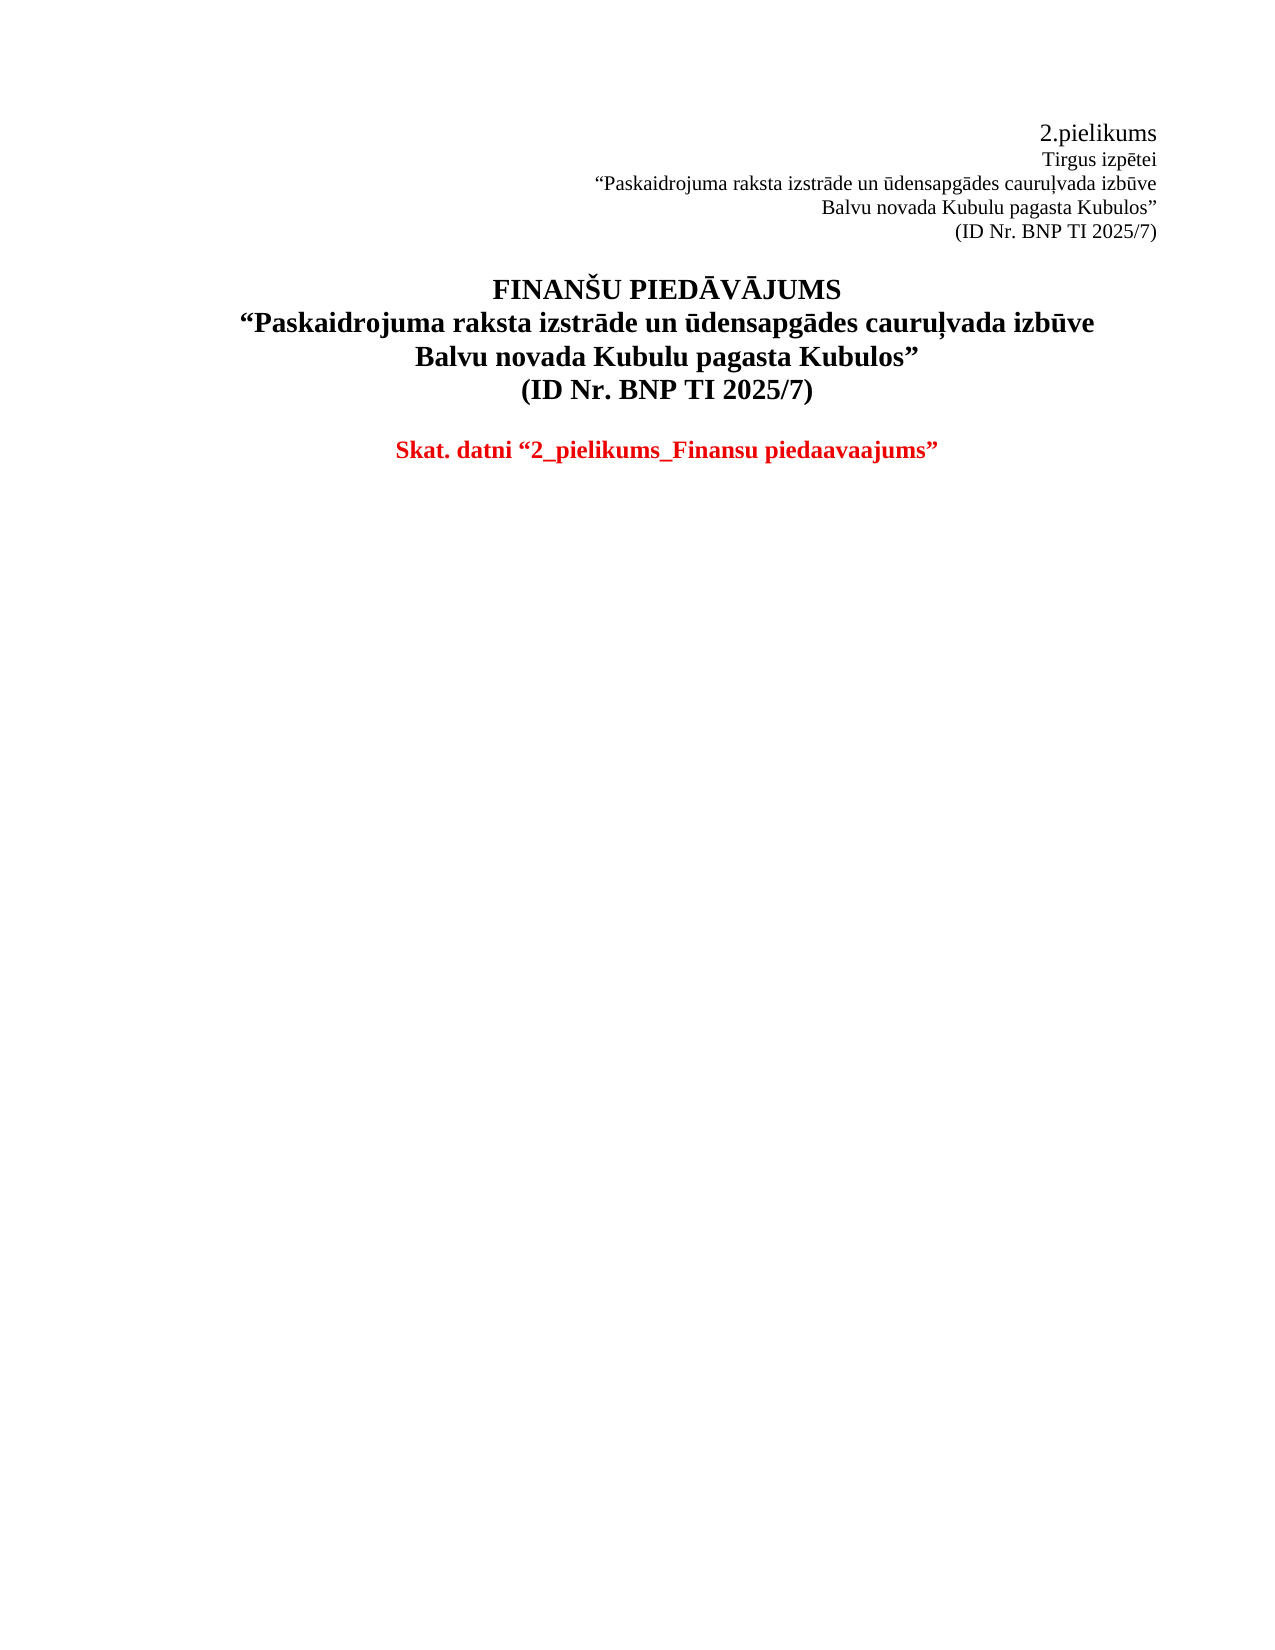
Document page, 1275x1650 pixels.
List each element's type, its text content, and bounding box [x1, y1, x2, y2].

text Balvu novada Kubulu pagasta Kubulos” [177, 339, 1157, 372]
text FINANŠU PIEDĀVĀJUMS [177, 272, 1157, 305]
text “Paskaidrojuma raksta izstrāde un ūdensapgādes cauruļvada izbūve [177, 305, 1157, 339]
text (ID Nr. BNP TI 2025/7) [177, 372, 1157, 406]
text “Paskaidrojuma raksta izstrāde un ūdensapgādes cauruļvada izbūve [177, 171, 1157, 195]
text Tirgus izpētei [177, 147, 1157, 171]
text Skat. datni “2_pielikums_Finansu piedaavaajums” [177, 435, 1157, 463]
text (ID Nr. BNP TI 2025/7) [177, 219, 1157, 243]
text Balvu novada Kubulu pagasta Kubulos” [177, 195, 1157, 219]
text 2.pielikums [177, 118, 1157, 147]
